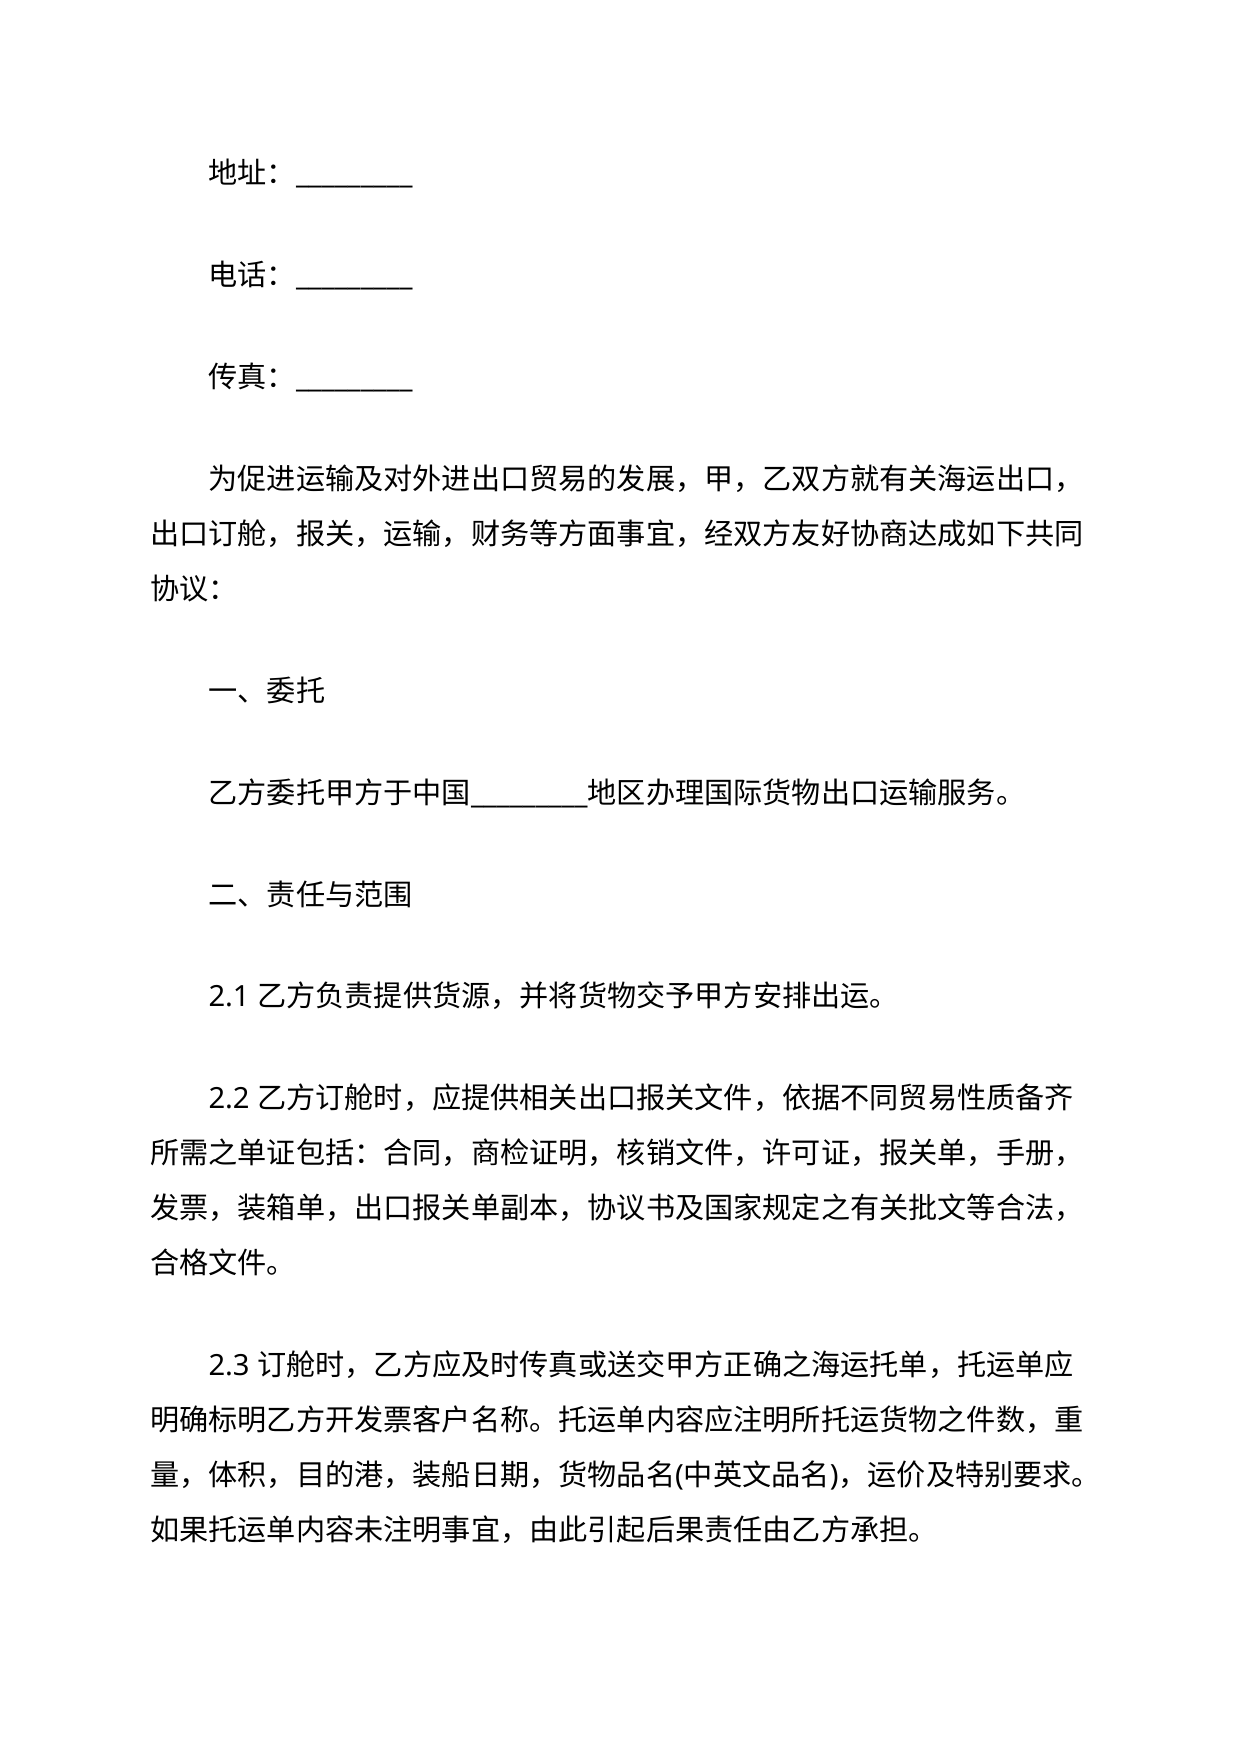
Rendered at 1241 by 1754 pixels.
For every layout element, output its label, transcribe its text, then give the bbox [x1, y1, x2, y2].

text 2.2 乙方订舱时，应提供相关出口报关文件，依据不同贸易性质备齐所需之单证包括：合同，商检证明，核销文件，许可证，报关单，手册，发票，装箱单，出口报关单副本，协议书及国家规定之有关批文等合法，合格文件。 [150, 1075, 1090, 1282]
text 电话：_________ [150, 252, 1090, 294]
text 2.3 订舱时，乙方应及时传真或送交甲方正确之海运托单，托运单应明确标明乙方开发票客户名称。托运单内容应注明所托运货物之件数，重量，体积，目的港，装船日期，货物品名(中英文品名)，运价及特别要求。如果托运单内容未注明事宜，由此引起后果责任由乙方承担。 [150, 1342, 1090, 1549]
text 2.1 乙方负责提供货源，并将货物交予甲方安排出运。 [150, 973, 1090, 1015]
text 乙方委托甲方于中国_________地区办理国际货物出口运输服务。 [150, 769, 1090, 812]
text 一、委托 [150, 667, 1090, 710]
text 为促进运输及对外进出口贸易的发展，甲，乙双方就有关海运出口，出口订舱，报关，运输，财务等方面事宜，经双方友好协商达成如下共同协议： [150, 456, 1090, 608]
text 传真：_________ [150, 354, 1090, 396]
text 地址：_________ [150, 150, 1090, 192]
text 二、责任与范围 [150, 871, 1090, 913]
